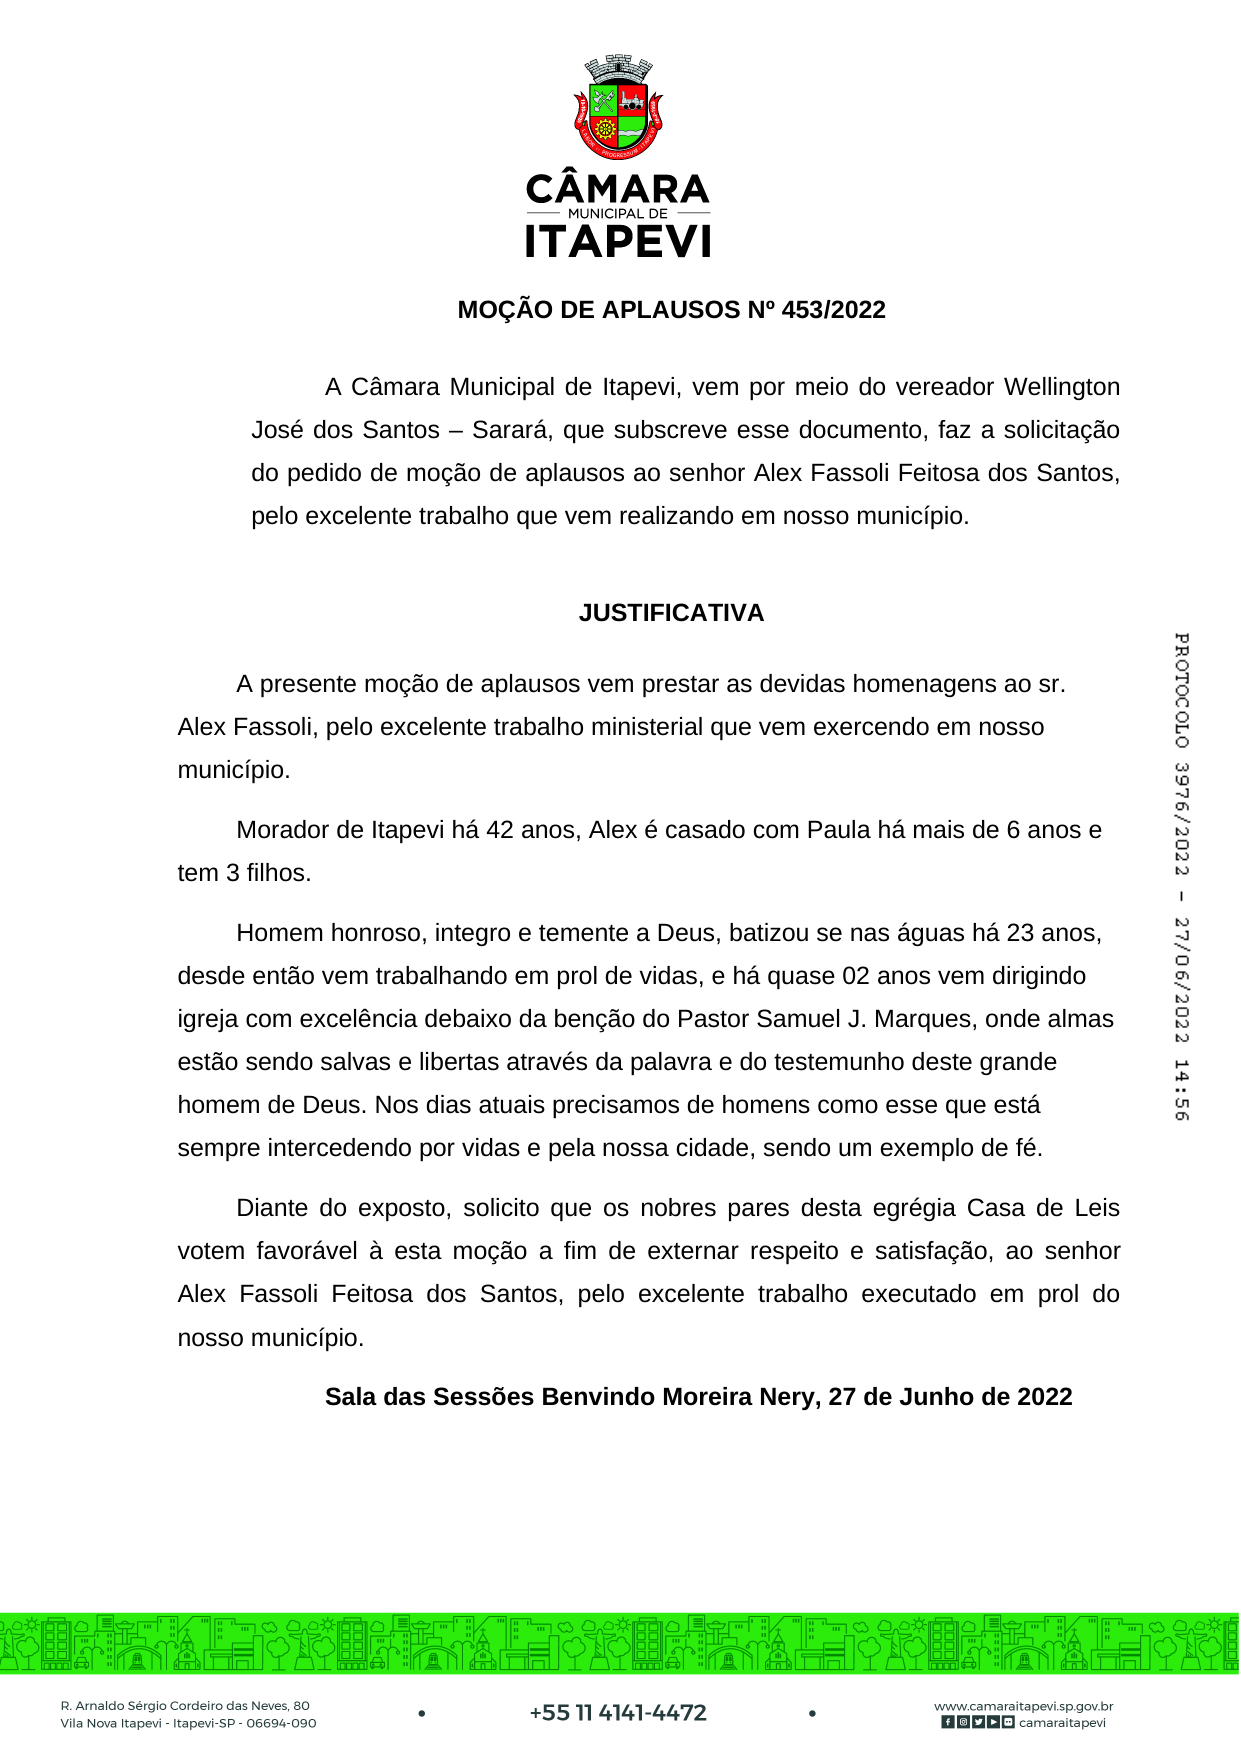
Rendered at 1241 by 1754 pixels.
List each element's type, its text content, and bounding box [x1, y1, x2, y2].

picture [0, 0, 1239, 1754]
text Sala das Sessões Benvindo Moreira Nery, 27 de Junho de 2022 [251, 1382, 1122, 1411]
text Diante do exposto, solicito que os nobres pares desta egrégia Casa de Leis votem favorável à esta moção a fim de externar respeito e satisfação, ao senhor Alex Fassoli Feitosa dos Santos, pelo excelente trabalho executado em prol do nosso município. [177, 1193, 1122, 1351]
text Morador de Itapevi há 42 anos, Alex é casado com Paula há mais de 6 anos e tem 3 filhos. [177, 815, 1122, 887]
text A Câmara Municipal de Itapevi, vem por meio do vereador Wellington José dos Santos – Sarará, que subscreve esse documento, faz a solicitação do pedido de moção de aplausos ao senhor Alex Fassoli Feitosa dos Santos, pelo excelente trabalho que vem realizando em nosso município. [251, 372, 1122, 530]
text JUSTIFICATIVA [222, 598, 1122, 627]
text Homem honroso, integro e temente a Deus, batizou se nas águas há 23 anos, desde então vem trabalhando em prol de vidas, e há quase 02 anos vem dirigindo igreja com excelência debaixo da benção do Pastor Samuel J. Marques, onde almas estão sendo salvas e libertas através da palavra e do testemunho deste grande homem de Deus. Nos dias atuais precisamos de homens como esse que está sempre intercedendo por vidas e pela nossa cidade, sendo um exemplo de fé. [177, 918, 1122, 1162]
text A presente moção de aplausos vem prestar as devidas homenagens ao sr. Alex Fassoli, pelo excelente trabalho ministerial que vem exercendo em nosso município. [177, 669, 1122, 784]
text MOÇÃO DE APLAUSOS Nº 453/2022 [222, 295, 1122, 324]
